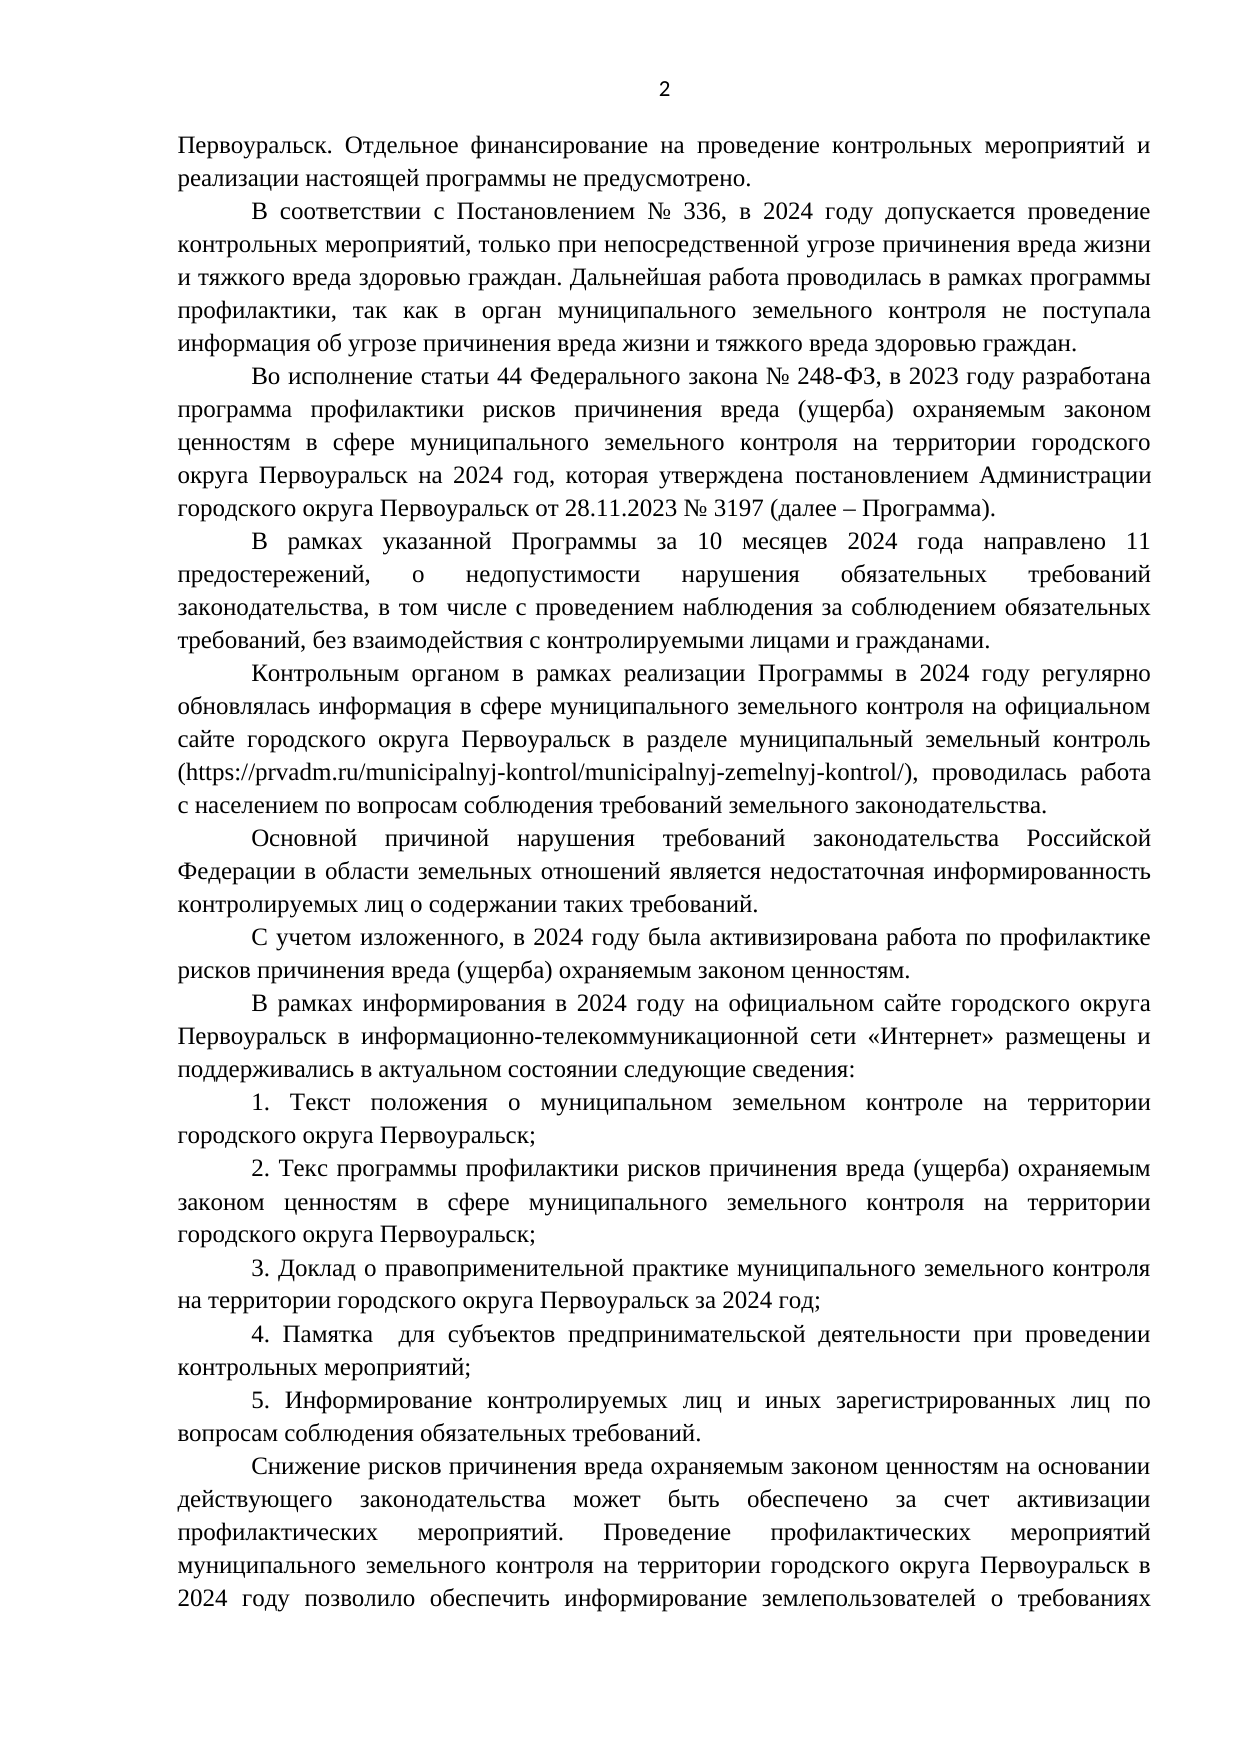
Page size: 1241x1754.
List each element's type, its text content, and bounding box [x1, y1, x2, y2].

text 1. Текст положения о муниципальном земельном контроле на территории городского округа Первоуральск; [177, 1087, 1152, 1149]
text В рамках указанной Программы за 10 месяцев 2024 года направлено 11 предостережений, о недопустимости нарушения обязательных требований законодательства, в том числе с проведением наблюдения за соблюдением обязательных требований, без взаимодействия с контролируемыми лицами и гражданами. [177, 526, 1152, 654]
text Контрольным органом в рамках реализации Программы в 2024 году регулярно обновлялась информация в сфере муниципального земельного контроля на официальном сайте городского округа Первоуральск в разделе муниципальный земельный контроль (https://prvadm.ru/municipalnyj-kontrol/municipalnyj-zemelnyj-kontrol/), проводилась работа с населением по вопросам соблюдения требований земельного законодательства. [177, 658, 1152, 819]
text В соответствии с Постановлением № 336, в 2024 году допускается проведение контрольных мероприятий, только при непосредственной угрозе причинения вреда жизни и тяжкого вреда здоровью граждан. Дальнейшая работа проводилась в рамках программы профилактики, так как в орган муниципального земельного контроля не поступала информация об угрозе причинения вреда жизни и тяжкого вреда здоровью граждан. [177, 196, 1152, 357]
text В рамках информирования в 2024 году на официальном сайте городского округа Первоуральск в информационно-телекоммуникационной сети «Интернет» размещены и поддерживались в актуальном состоянии следующие сведения: [177, 988, 1152, 1083]
text 2. Текс программы профилактики рисков причинения вреда (ущерба) охраняемым законом ценностям в сфере муниципального земельного контроля на территории городского округа Первоуральск; [177, 1153, 1152, 1248]
text С учетом изложенного, в 2024 году была активизирована работа по профилактике рисков причинения вреда (ущерба) охраняемым законом ценностям. [177, 922, 1152, 984]
text Во исполнение статьи 44 Федерального закона № 248-ФЗ, в 2023 году разработана программа профилактики рисков причинения вреда (ущерба) охраняемым законом ценностям в сфере муниципального земельного контроля на территории городского округа Первоуральск на 2024 год, которая утверждена постановлением Администрации городского округа Первоуральск от 28.11.2023 № 3197 (далее – Программа). [177, 361, 1152, 522]
text Основной причиной нарушения требований законодательства Российской Федерации в области земельных отношений является недостаточная информированность контролируемых лиц о содержании таких требований. [177, 823, 1152, 918]
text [177, 130, 1152, 192]
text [177, 1451, 1152, 1612]
text 3. Доклад о правоприменительной практике муниципального земельного контроля на территории городского округа Первоуральск за 2024 год; [177, 1253, 1152, 1314]
text 4. Памятка для субъектов предпринимательской деятельности при проведении контрольных мероприятий; [177, 1319, 1152, 1380]
text 5. Информирование контролируемых лиц и иных зарегистрированных лиц по вопросам соблюдения обязательных требований. [177, 1385, 1152, 1446]
